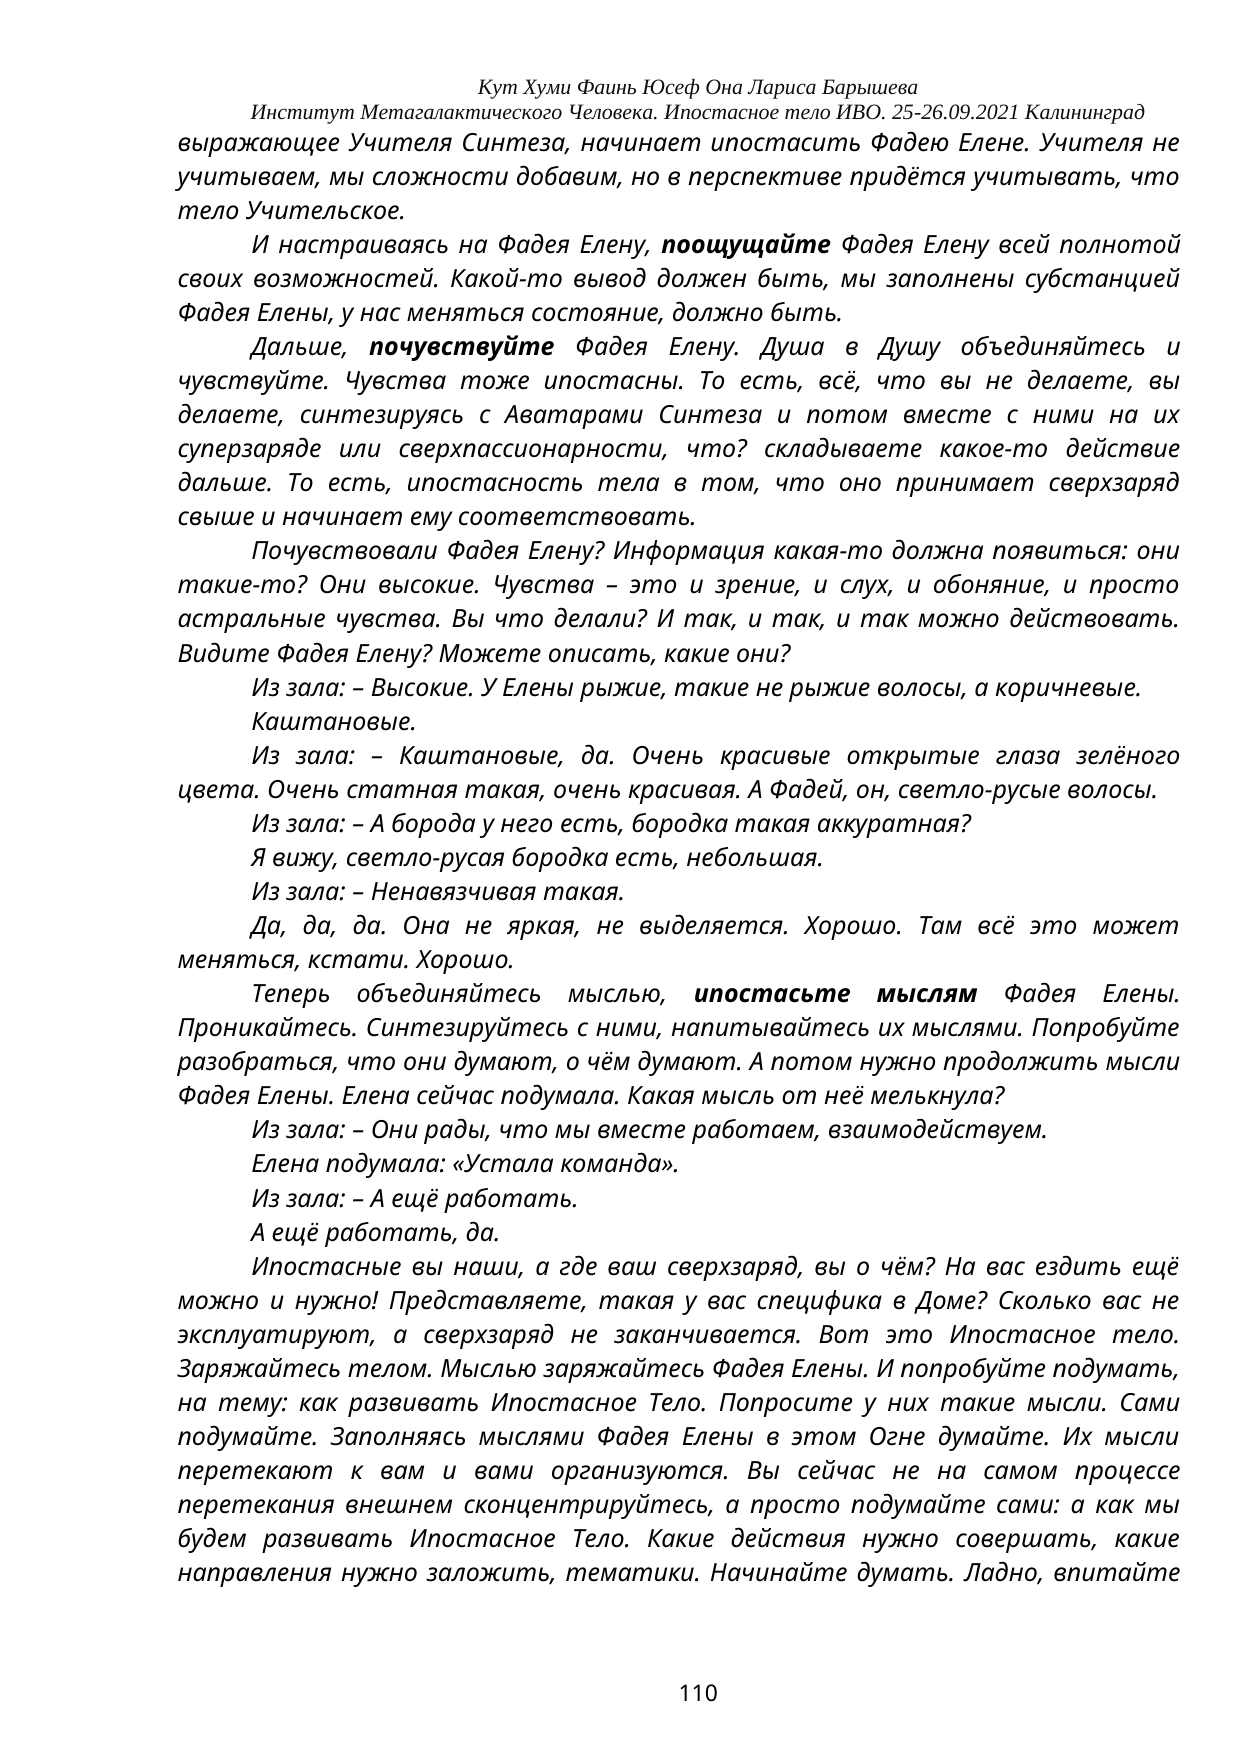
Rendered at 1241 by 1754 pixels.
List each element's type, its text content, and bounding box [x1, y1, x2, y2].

text Елена подумала: «Устала команда». [177, 1146, 1181, 1180]
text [177, 124, 1181, 226]
text Из зала: – Каштановые, да. Очень красивые открытые глаза зелёного цвета. Очень статная такая, очень красивая. А Фадей, он, светло-русые волосы. [177, 737, 1181, 806]
text А ещё работать, да. [177, 1214, 1181, 1248]
text Из зала: – Ненавязчивая такая. [177, 874, 1181, 908]
text Дальше, почувствуйте Фадея Елену. Душа в Душу объединяйтесь и чувствуйте. Чувства тоже ипостасны. То есть, всё, что вы не делаете, вы делаете, синтезируясь с Аватарами Синтеза и потом вместе с ними на их суперзаряде или сверхпассионарности, что? складываете какое-то действие дальше. То есть, ипостасность тела в том, что оно принимает сверхзаряд свыше и начинает ему соответствовать. [177, 329, 1181, 533]
text Да, да, да. Она не яркая, не выделяется. Хорошо. Там всё это может меняться, кстати. Хорошо. [177, 908, 1181, 976]
text И настраиваясь на Фадея Елену, поощущайте Фадея Елену всей полнотой своих возможностей. Какой-то вывод должен быть, мы заполнены субстанцией Фадея Елены, у нас меняться состояние, должно быть. [177, 226, 1181, 329]
text Теперь объединяйтесь мыслью, ипостасьте мыслям Фадея Елены. Проникайтесь. Синтезируйтесь с ними, напитывайтесь их мыслями. Попробуйте разобраться, что они думают, о чём думают. А потом нужно продолжить мысли Фадея Елены. Елена сейчас подумала. Какая мысль от неё мелькнула? [177, 976, 1181, 1112]
text Я вижу, светло-русая бородка есть, небольшая. [177, 839, 1181, 874]
text Почувствовали Фадея Елену? Информация какая-то должна появиться: они такие-то? Они высокие. Чувства – это и зрение, и слух, и обоняние, и просто астральные чувства. Вы что делали? И так, и так, и так можно действовать. Видите Фадея Елену? Можете описать, какие они? [177, 533, 1181, 669]
text Из зала: – А ещё работать. [177, 1180, 1181, 1214]
text Из зала: – Они рады, что мы вместе работаем, взаимодействуем. [177, 1112, 1181, 1146]
text Из зала: – Высокие. У Елены рыжие, такие не рыжие волосы, а коричневые. [177, 669, 1181, 703]
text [177, 1248, 1181, 1589]
text Из зала: – А борода у него есть, бородка такая аккуратная? [177, 806, 1181, 839]
text Каштановые. [177, 703, 1181, 737]
